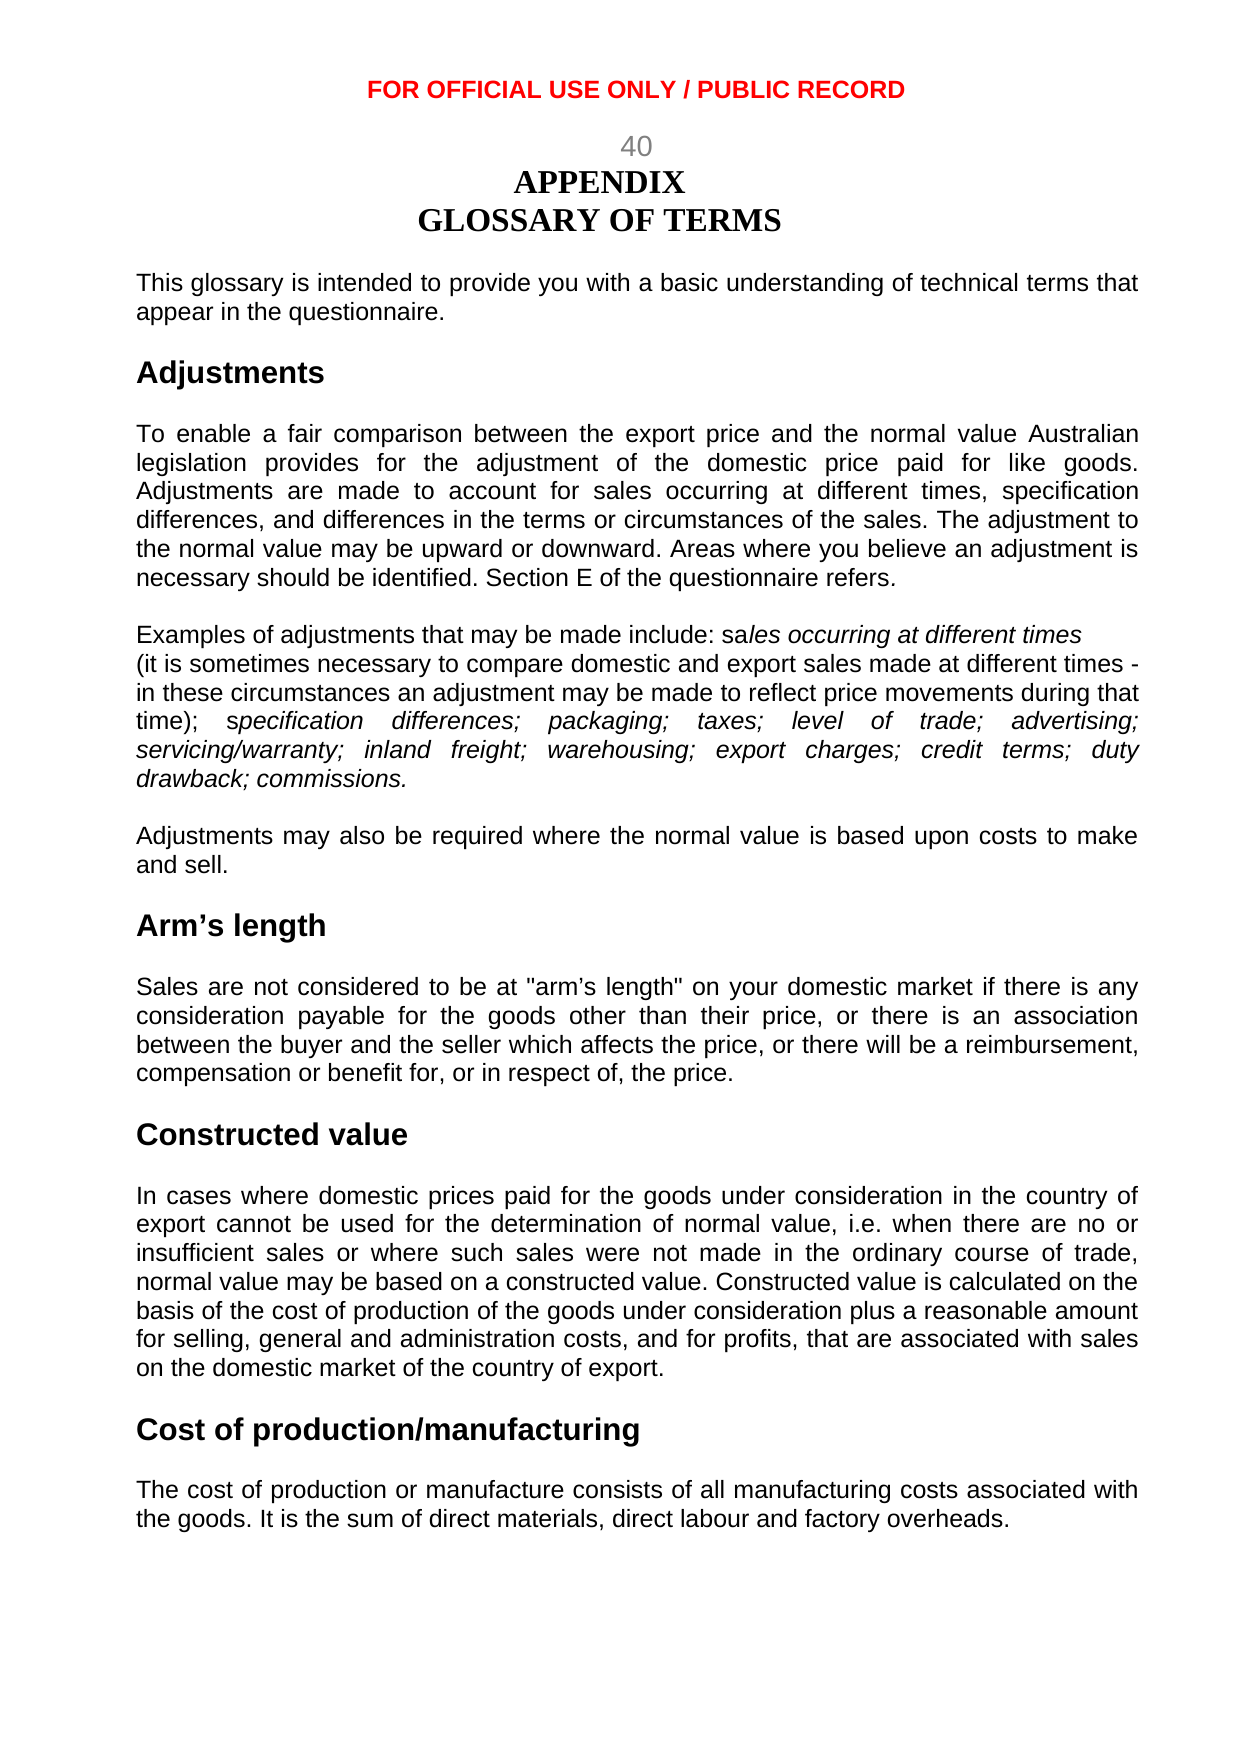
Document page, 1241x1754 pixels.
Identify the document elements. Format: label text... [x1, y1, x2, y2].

text Adjustments may also be required where the normal value is based upon costs to make and sell. [136, 821, 1141, 879]
text (it is sometimes necessary to compare domestic and export sales made at different times - in these circumstances an adjustment may be made to reflect price movements during that time); specification differences; packaging; taxes; level of trade; advertising; servicing/warranty; inland freight; warehousing; export charges; credit terms; duty drawback; commissions. [136, 649, 1141, 792]
subtitle Cost of production/manufacturing [136, 1411, 1141, 1447]
text Examples of adjustments that may be made include: sales occurring at different times [136, 620, 1141, 649]
text In cases where domestic prices paid for the goods under consideration in the country of export cannot be used for the determination of normal value, i.e. when there are no or insufficient sales or where such sales were not made in the ordinary course of trade, normal value may be based on a constructed value. Constructed value is calculated on the basis of the cost of production of the goods under consideration plus a reasonable amount for selling, general and administration costs, and for profits, that are associated with sales on the domestic market of the country of export. [136, 1181, 1141, 1382]
text To enable a fair comparison between the export price and the normal value Australian legislation provides for the adjustment of the domestic price paid for like goods. Adjustments are made to account for sales occurring at different times, specification differences, and differences in the terms or circumstances of the sales. The adjustment to the normal value may be upward or downward. Areas where you believe an adjustment is necessary should be identified. Section E of the questionnaire refers. [136, 419, 1141, 591]
subtitle Adjustments [136, 354, 1141, 390]
subtitle Arm’s length [136, 907, 1141, 943]
text This glossary is intended to provide you with a basic understanding of technical terms that appear in the questionnaire. [136, 268, 1141, 325]
text The cost of production or manufacture consists of all manufacturing costs associated with the goods. It is the sum of direct materials, direct labour and factory overheads. [136, 1475, 1141, 1533]
subtitle Constructed value [136, 1116, 1141, 1152]
text Sales are not considered to be at "arm’s length" on your domestic market if there is any consideration payable for the goods other than their price, or there is an association between the buyer and the seller which affects the price, or there will be a reimbursement, compensation or benefit for, or in respect of, the price. [136, 972, 1141, 1087]
subtitle Appendix Glossary of terms [136, 131, 1063, 239]
